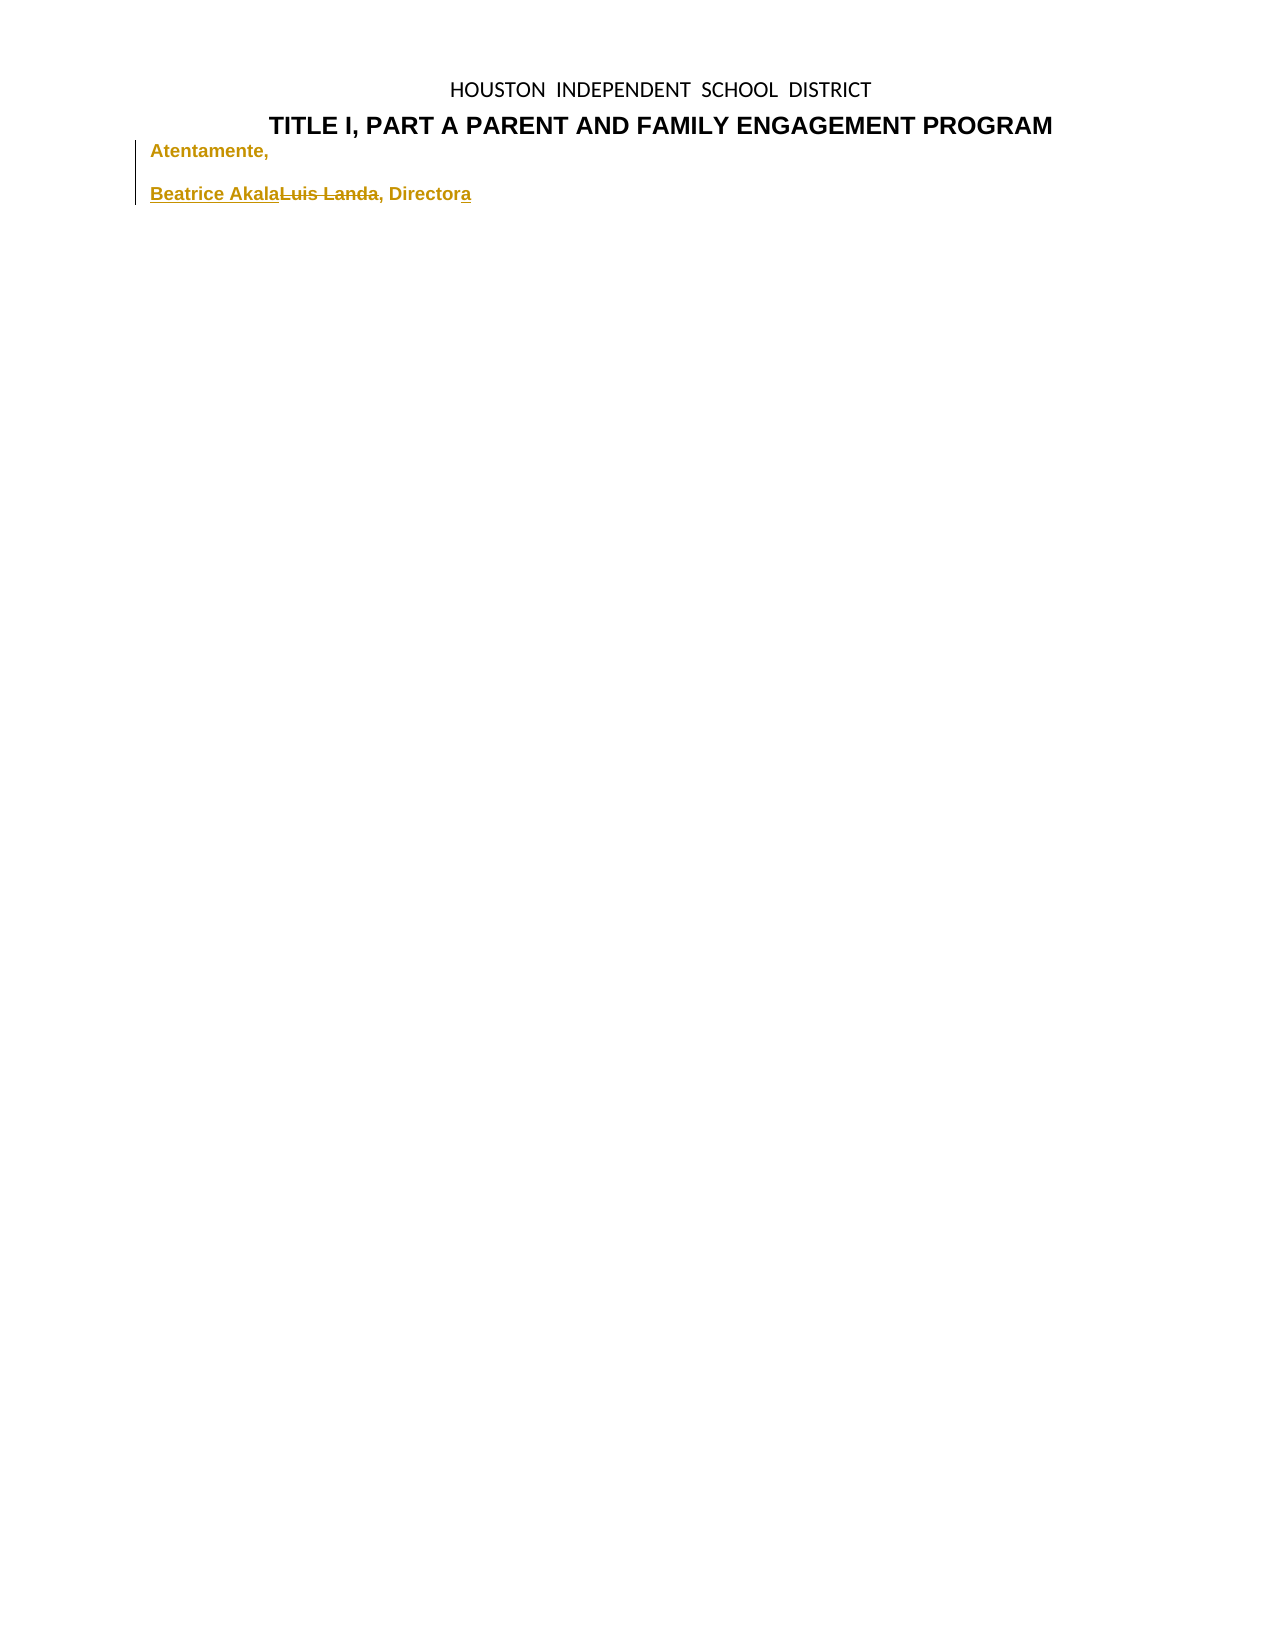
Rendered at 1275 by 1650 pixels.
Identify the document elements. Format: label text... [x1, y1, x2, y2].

text Atentamente, [150, 140, 1172, 162]
text , Director [150, 183, 1172, 205]
